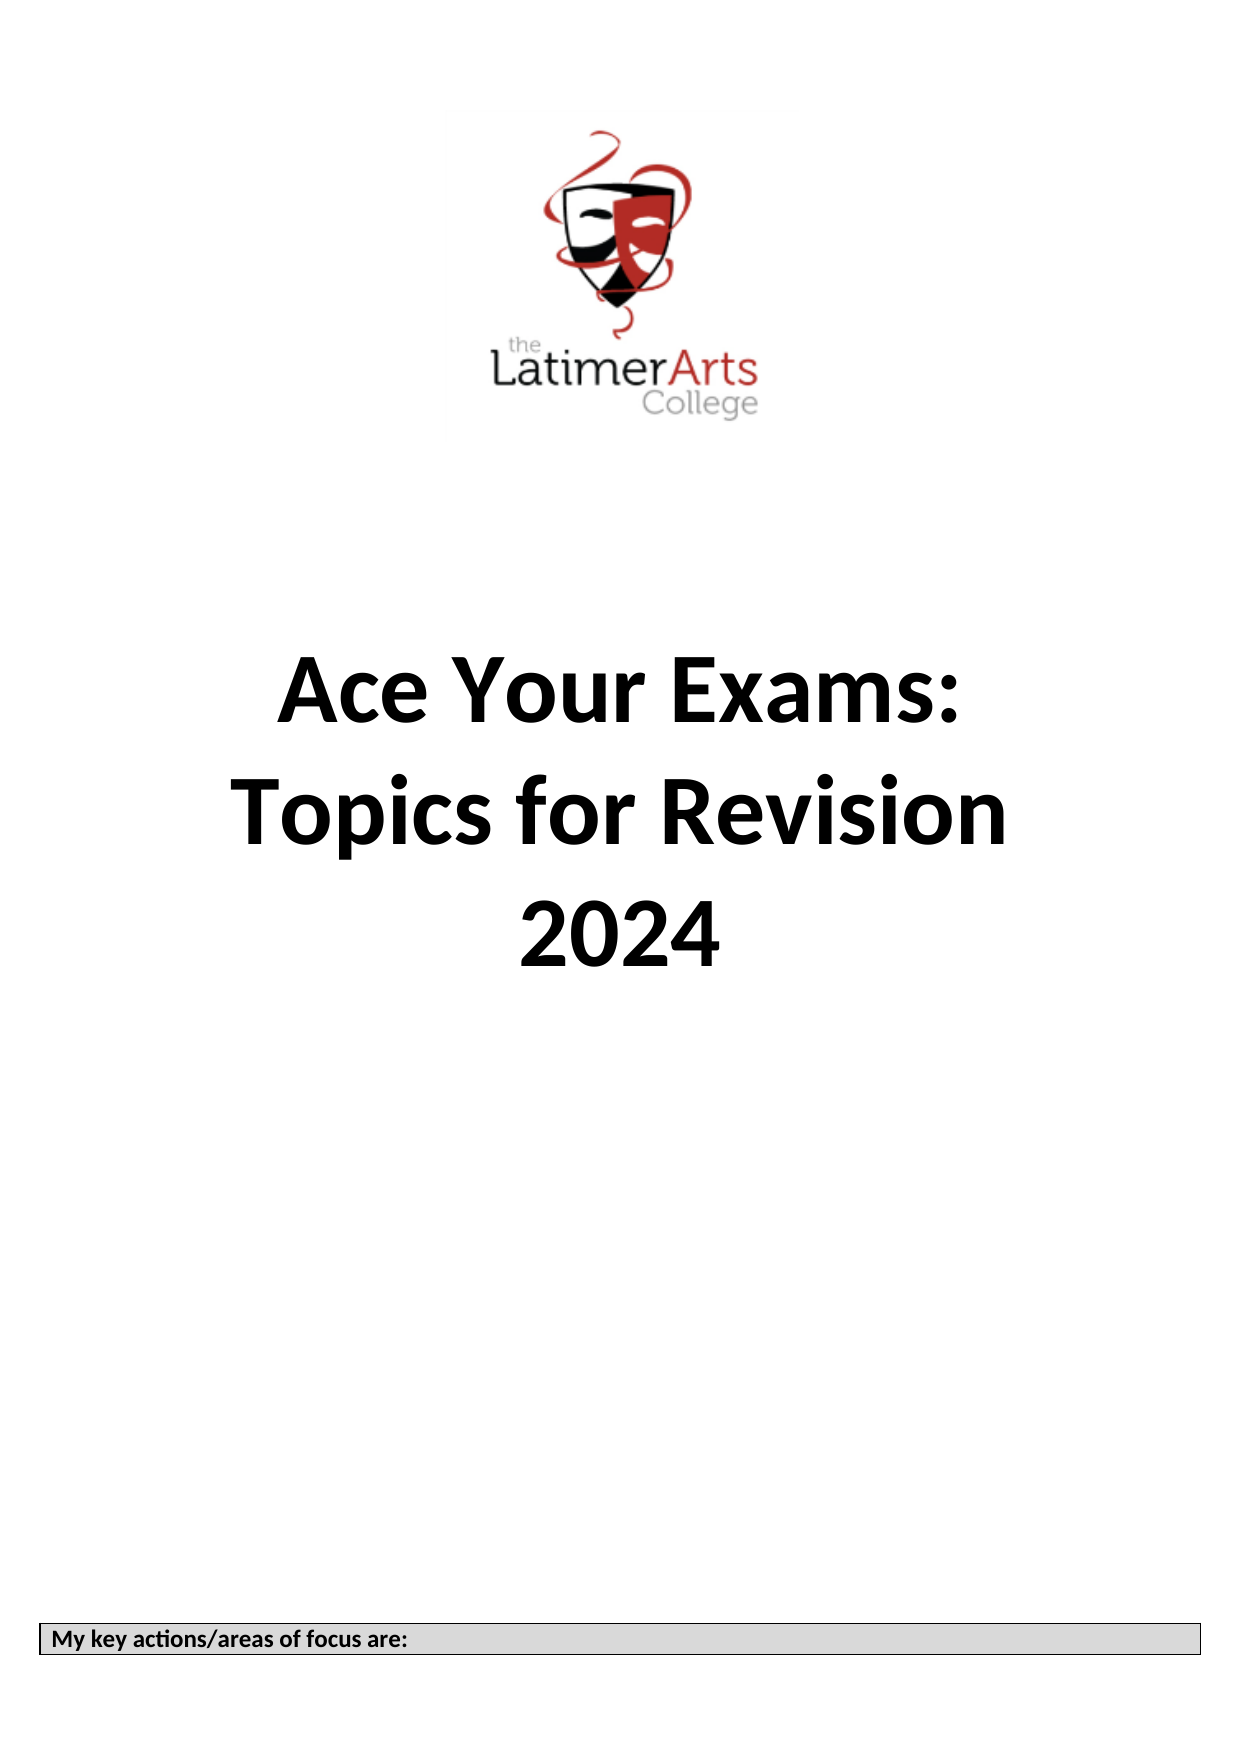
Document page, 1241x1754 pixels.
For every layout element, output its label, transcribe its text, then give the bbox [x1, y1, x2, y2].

picture [445, 110, 799, 442]
text 2024 [118, 869, 1122, 991]
text Topics for Revision [118, 747, 1122, 869]
text Ace Your Exams: [118, 625, 1122, 747]
table_header My key actions/areas of focus are: [41, 1624, 1200, 1654]
